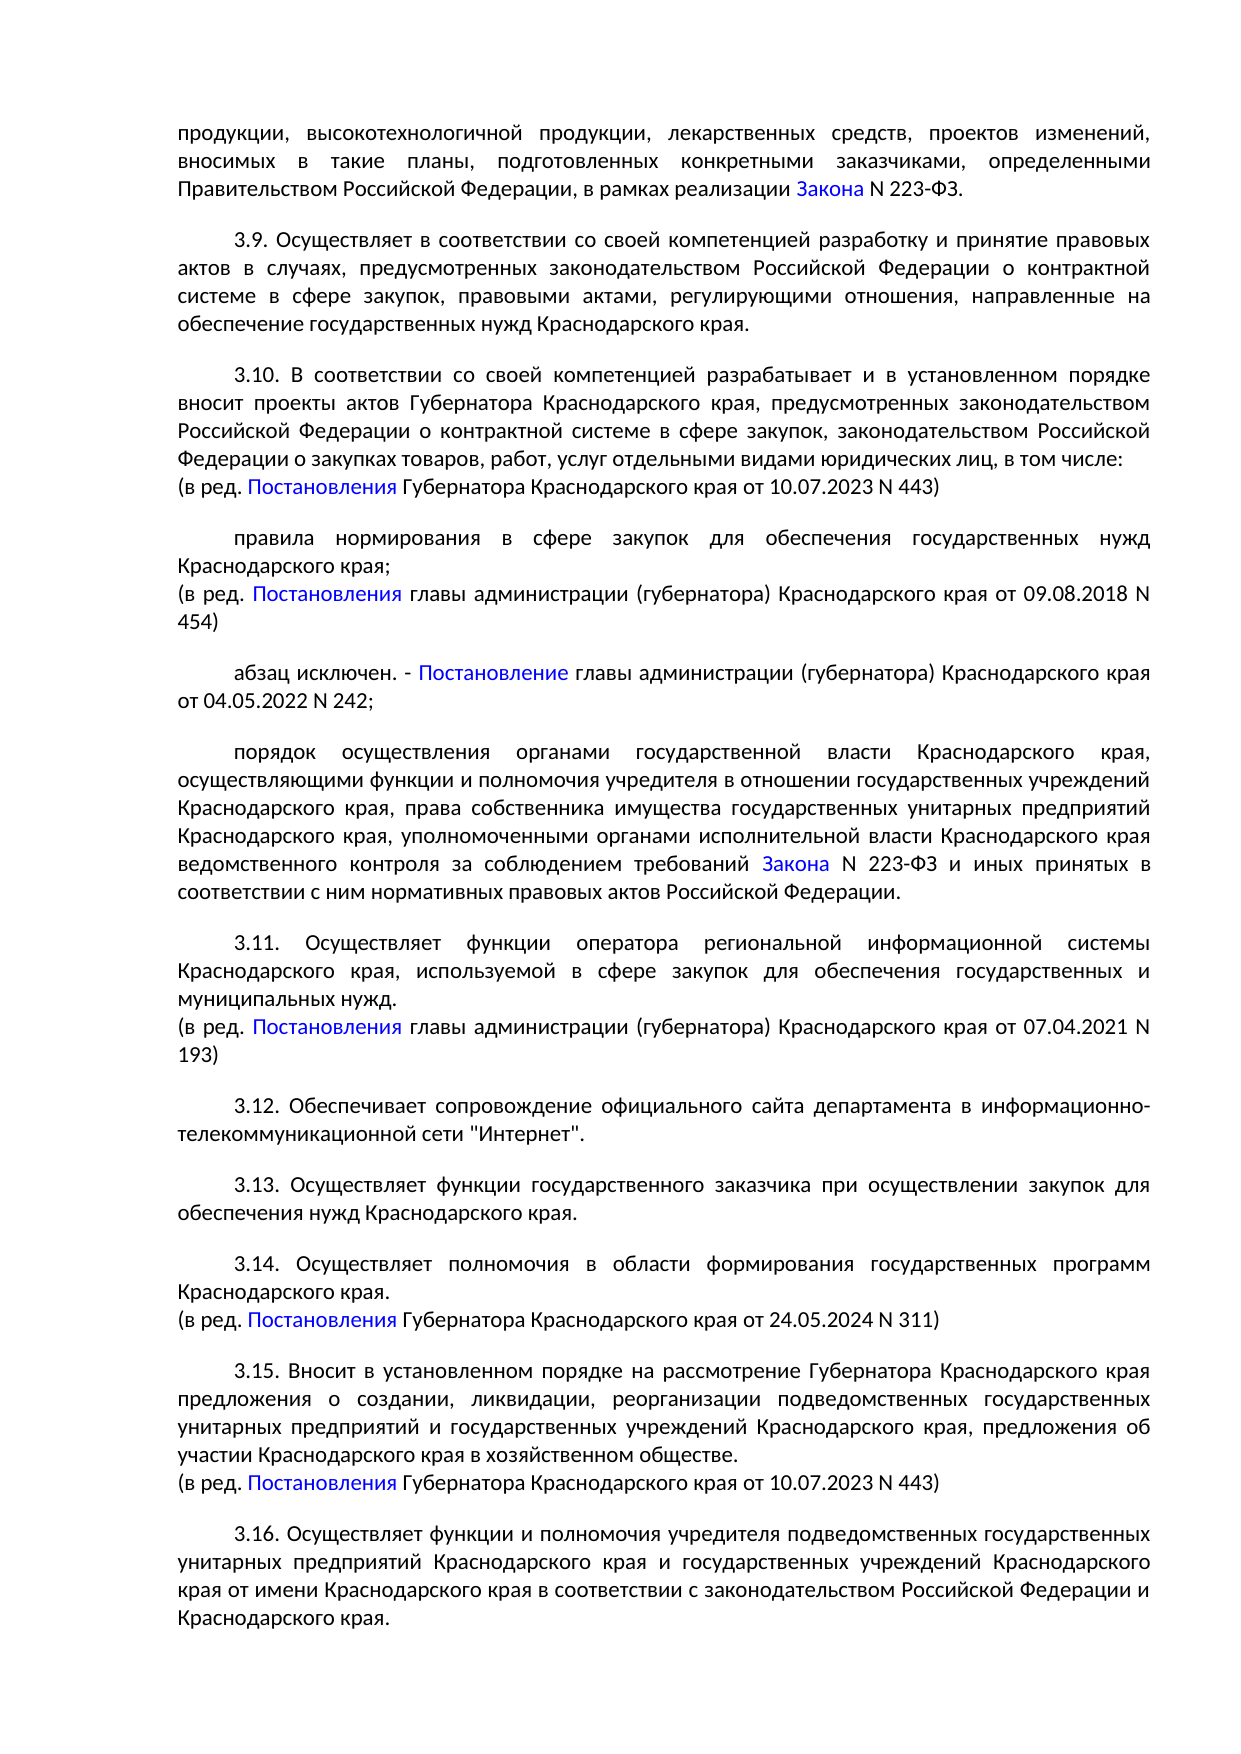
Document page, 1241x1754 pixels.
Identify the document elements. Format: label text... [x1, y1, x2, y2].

text 3.13. Осуществляет функции государственного заказчика при осуществлении закупок для обеспечения нужд Краснодарского края. [177, 1170, 1152, 1226]
text (в ред. Постановления Губернатора Краснодарского края от 10.07.2023 N 443) [177, 1468, 1152, 1496]
text 3.15. Вносит в установленном порядке на рассмотрение Губернатора Краснодарского края предложения о создании, ликвидации, реорганизации подведомственных государственных унитарных предприятий и государственных учреждений Краснодарского края, предложения об участии Краснодарского края в хозяйственном обществе. [177, 1356, 1152, 1468]
text абзац исключен. - Постановление главы администрации (губернатора) Краснодарского края от 04.05.2022 N 242; [177, 658, 1152, 714]
text 3.16. Осуществляет функции и полномочия учредителя подведомственных государственных унитарных предприятий Краснодарского края и государственных учреждений Краснодарского края от имени Краснодарского края в соответствии с законодательством Российской Федерации и Краснодарского края. [177, 1519, 1152, 1631]
text 3.11. Осуществляет функции оператора региональной информационной системы Краснодарского края, используемой в сфере закупок для обеспечения государственных и муниципальных нужд. [177, 928, 1152, 1012]
text 3.10. В соответствии со своей компетенцией разрабатывает и в установленном порядке вносит проекты актов Губернатора Краснодарского края, предусмотренных законодательством Российской Федерации о контрактной системе в сфере закупок, законодательством Российской Федерации о закупках товаров, работ, услуг отдельными видами юридических лиц, в том числе: [177, 360, 1152, 472]
text (в ред. Постановления Губернатора Краснодарского края от 24.05.2024 N 311) [177, 1305, 1152, 1333]
text 3.12. Обеспечивает сопровождение официального сайта департамента в информационно-телекоммуникационной сети "Интернет". [177, 1091, 1152, 1147]
text 3.14. Осуществляет полномочия в области формирования государственных программ Краснодарского края. [177, 1249, 1152, 1305]
text (в ред. Постановления главы администрации (губернатора) Краснодарского края от 09.08.2018 N 454) [177, 579, 1152, 635]
text 3.9. Осуществляет в соответствии со своей компетенцией разработку и принятие правовых актов в случаях, предусмотренных законодательством Российской Федерации о контрактной системе в сфере закупок, правовыми актами, регулирующими отношения, направленные на обеспечение государственных нужд Краснодарского края. [177, 225, 1152, 337]
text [177, 118, 1152, 202]
text порядок осуществления органами государственной власти Краснодарского края, осуществляющими функции и полномочия учредителя в отношении государственных учреждений Краснодарского края, права собственника имущества государственных унитарных предприятий Краснодарского края, уполномоченными органами исполнительной власти Краснодарского края ведомственного контроля за соблюдением требований Закона N 223-ФЗ и иных принятых в соответствии с ним нормативных правовых актов Российской Федерации. [177, 737, 1152, 905]
text правила нормирования в сфере закупок для обеспечения государственных нужд Краснодарского края; [177, 523, 1152, 579]
text (в ред. Постановления главы администрации (губернатора) Краснодарского края от 07.04.2021 N 193) [177, 1012, 1152, 1068]
text (в ред. Постановления Губернатора Краснодарского края от 10.07.2023 N 443) [177, 472, 1152, 500]
